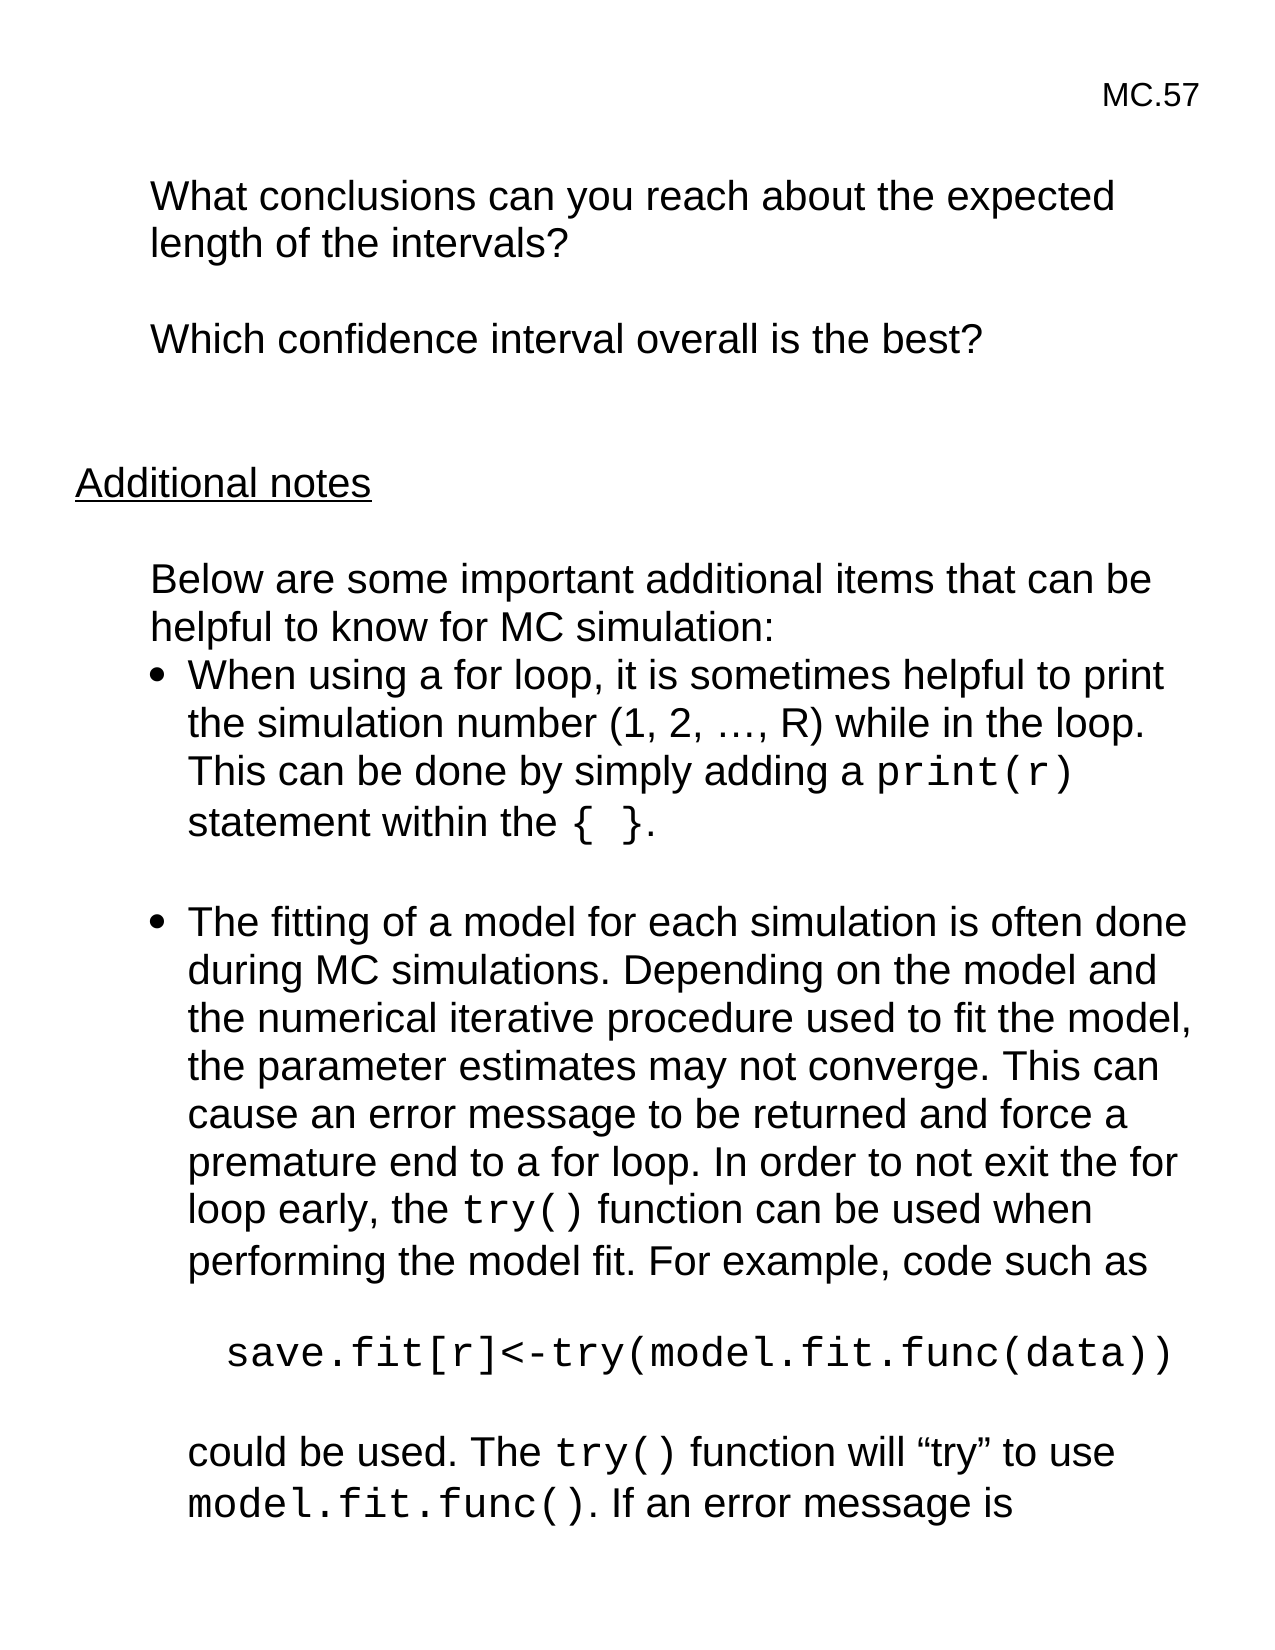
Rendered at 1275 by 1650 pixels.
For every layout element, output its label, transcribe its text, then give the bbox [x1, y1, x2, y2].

text Which confidence interval overall is the best? [150, 314, 1200, 362]
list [187, 1427, 1200, 1530]
list When using a for loop, it is sometimes helpful to print the simulation number (1, 2, …, R) while in the loop. This can be done by simply adding a print(r) statement within the { }. [150, 650, 1200, 849]
list The fitting of a model for each simulation is often done during MC simulations. Depending on the model and the numerical iterative procedure used to fit the model, the parameter estimates may not converge. This can cause an error message to be returned and force a premature end to a for loop. In order to not exit the for loop early, the try() function can be used when performing the model fit. For example, code such as [150, 897, 1200, 1284]
list save.fit[r]<-try(model.fit.func(data)) [225, 1332, 1200, 1379]
text Below are some important additional items that can be helpful to know for MC simulation: [150, 554, 1200, 650]
text Additional notes [75, 458, 1200, 506]
text What conclusions can you reach about the expected length of the intervals? [150, 171, 1200, 267]
